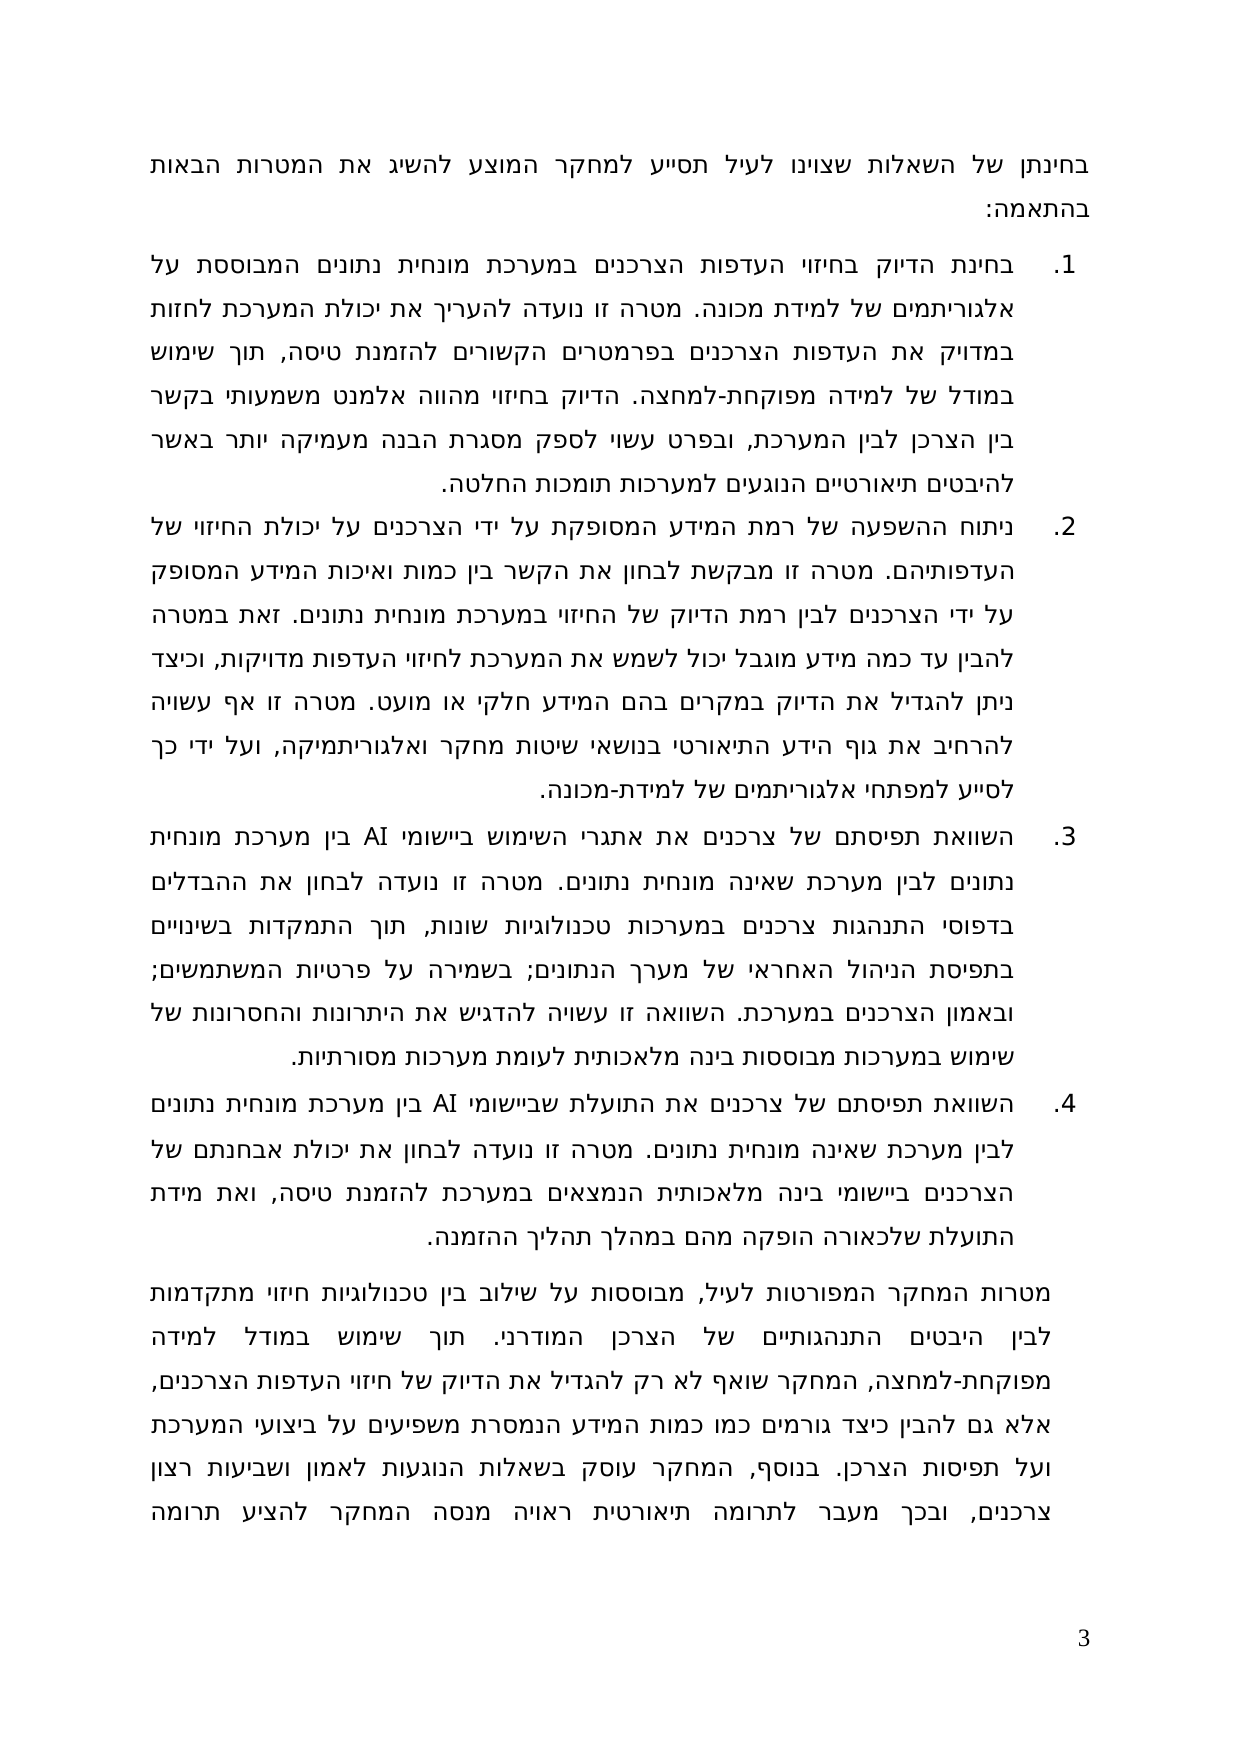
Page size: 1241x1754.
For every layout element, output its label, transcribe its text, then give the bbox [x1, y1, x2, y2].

text בחינתן של השאלות שצוינו לעיל תסייע למחקר המוצע להשיג את המטרות הבאות בהתאמה: [150, 150, 1090, 223]
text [150, 1278, 1053, 1526]
list השוואת תפיסתם של צרכנים את התועלת שביישומי AI בין מערכת מונחית נתונים לבין מערכת שאינה מונחית נתונים. מטרה זו נועדה לבחון את יכולת אבחנתם של הצרכנים ביישומי בינה מלאכותית הנמצאים במערכת להזמנת טיסה, ואת מידת התועלת שלכאורה הופקה מהם במהלך תהליך ההזמנה. [150, 1086, 1053, 1251]
list בחינת הדיוק בחיזוי העדפות הצרכנים במערכת מונחית נתונים המבוססת על אלגוריתמים של למידת מכונה. מטרה זו נועדה להעריך את יכולת המערכת לחזות במדויק את העדפות הצרכנים בפרמטרים הקשורים להזמנת טיסה, תוך שימוש במודל של למידה מפוקחת-למחצה. הדיוק בחיזוי מהווה אלמנט משמעותי בקשר בין הצרכן לבין המערכת, ובפרט עשוי לספק מסגרת הבנה מעמיקה יותר באשר להיבטים תיאורטיים הנוגעים למערכות תומכות החלטה. [150, 250, 1053, 498]
list השוואת תפיסתם של צרכנים את אתגרי השימוש ביישומי AI בין מערכת מונחית נתונים לבין מערכת שאינה מונחית נתונים. מטרה זו נועדה לבחון את ההבדלים בדפוסי התנהגות צרכנים במערכות טכנולוגיות שונות, תוך התמקדות בשינויים בתפיסת הניהול האחראי של מערך הנתונים; בשמירה על פרטיות המשתמשים; ובאמון הצרכנים במערכת. השוואה זו עשויה להדגיש את היתרונות והחסרונות של שימוש במערכות מבוססות בינה מלאכותית לעומת מערכות מסורתיות. [150, 819, 1053, 1072]
list ניתוח ההשפעה של רמת המידע המסופקת על ידי הצרכנים על יכולת החיזוי של העדפותיהם. מטרה זו מבקשת לבחון את הקשר בין כמות ואיכות המידע המסופק על ידי הצרכנים לבין רמת הדיוק של החיזוי במערכת מונחית נתונים. זאת במטרה להבין עד כמה מידע מוגבל יכול לשמש את המערכת לחיזוי העדפות מדויקות, וכיצד ניתן להגדיל את הדיוק במקרים בהם המידע חלקי או מועט. מטרה זו אף עשויה להרחיב את גוף הידע התיאורטי בנושאי שיטות מחקר ואלגוריתמיקה, ועל ידי כך לסייע למפתחי אלגוריתמים של למידת-מכונה. [150, 512, 1053, 804]
